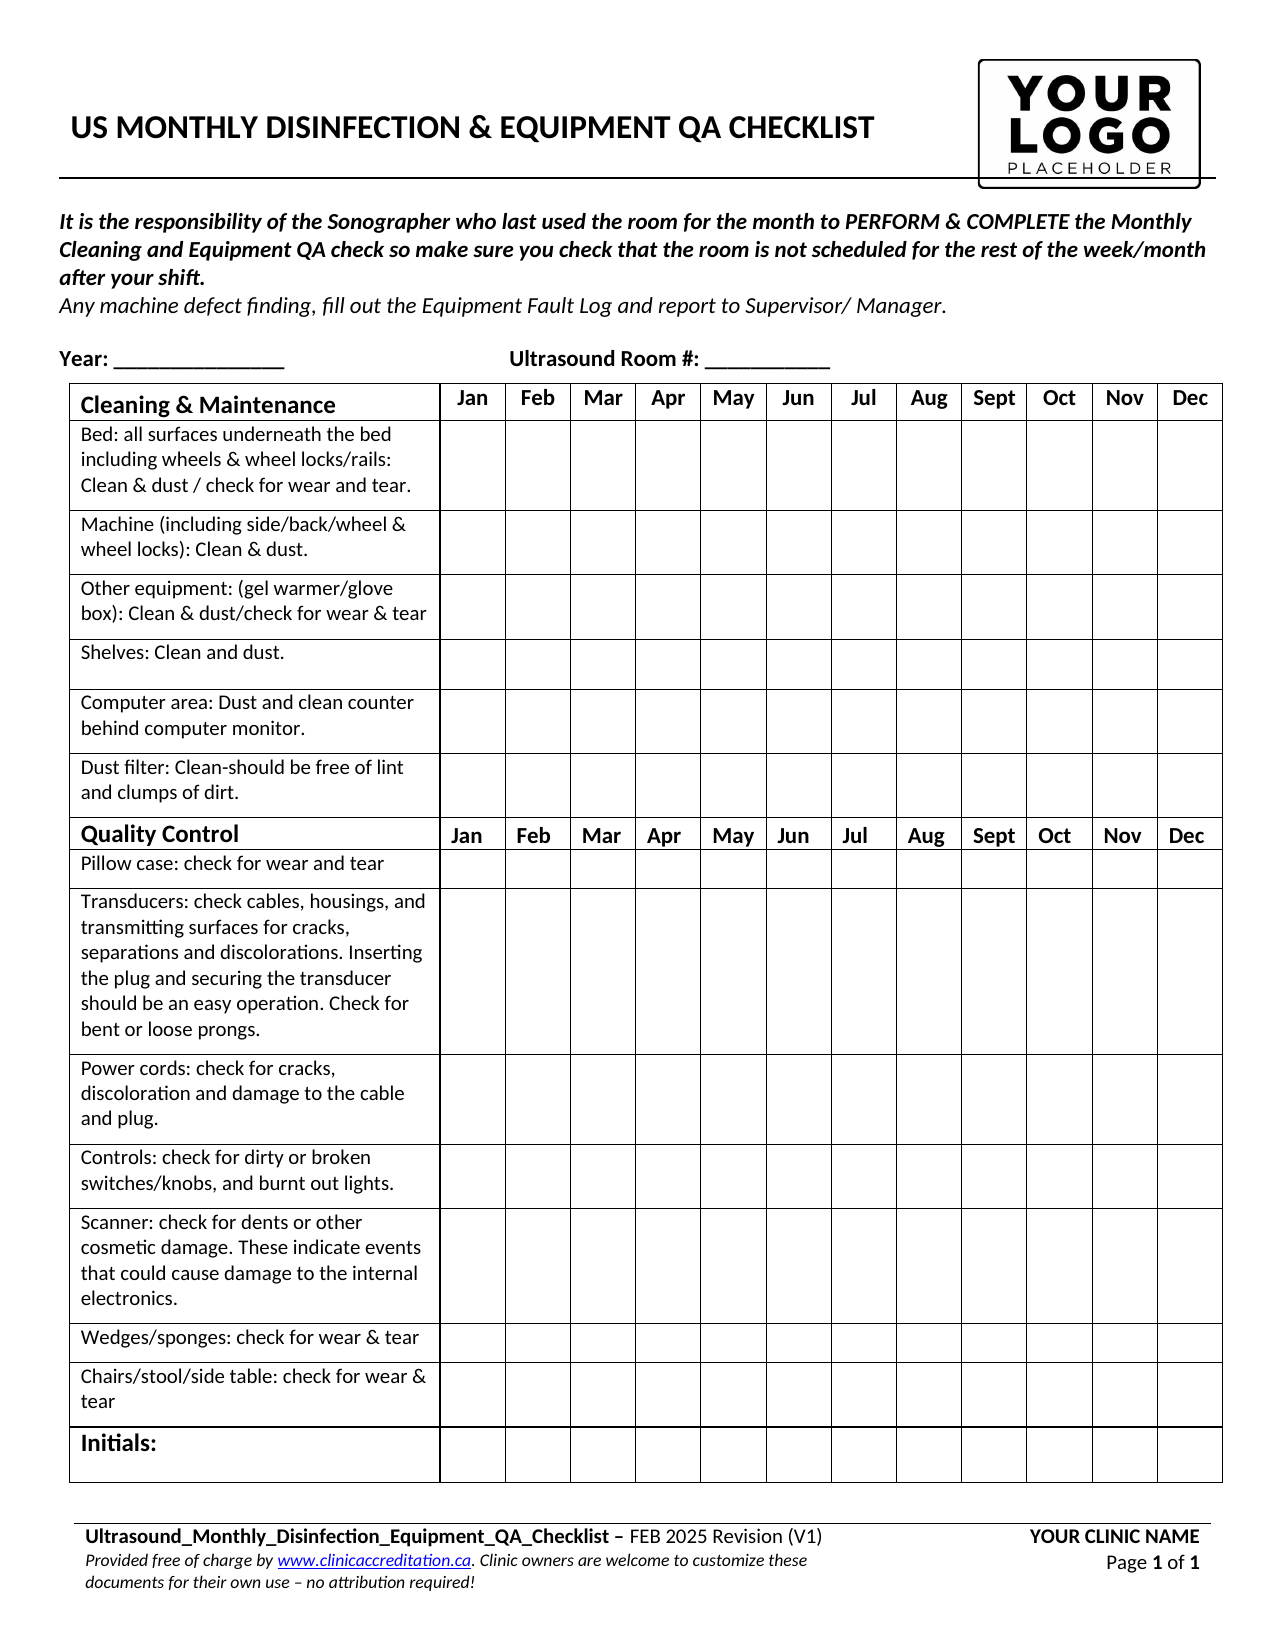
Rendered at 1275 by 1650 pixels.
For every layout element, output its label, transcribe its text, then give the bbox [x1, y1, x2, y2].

table_cell [1158, 1209, 1222, 1323]
table_cell [767, 1428, 831, 1482]
table_cell [767, 850, 831, 888]
table_cell [571, 754, 635, 817]
table_cell [701, 511, 766, 574]
table_cell [962, 1145, 1026, 1208]
table_cell Feb [506, 818, 570, 849]
table_cell [636, 754, 700, 817]
table_cell [636, 889, 700, 1054]
table_header Dec [1158, 384, 1222, 420]
table_cell [701, 575, 766, 638]
table_header May [701, 384, 766, 420]
table_cell [441, 1145, 505, 1208]
table_cell [506, 1055, 570, 1143]
table_cell [1158, 754, 1222, 817]
table_cell [1093, 690, 1157, 753]
table_cell [832, 889, 896, 1054]
table_cell [1158, 421, 1222, 510]
table_cell [962, 1428, 1026, 1482]
table_cell Jul [832, 818, 896, 849]
table_cell [506, 421, 570, 510]
table_cell Mar [571, 818, 635, 849]
table_cell [832, 1363, 896, 1426]
table_cell [767, 511, 831, 574]
table_cell [832, 690, 896, 753]
table_cell Aug [897, 818, 961, 849]
table_header Apr [636, 384, 700, 420]
table_header Feb [506, 384, 570, 420]
picture [977, 59, 1201, 177]
table_cell [636, 1363, 700, 1426]
table_cell [832, 1324, 896, 1362]
table_cell [767, 1055, 831, 1143]
table_cell [636, 640, 700, 688]
table_cell [571, 575, 635, 638]
table_header Jan [441, 384, 505, 420]
table_cell Pillow case: check for wear and tear [70, 850, 439, 888]
table_cell [571, 421, 635, 510]
table_cell [441, 889, 505, 1054]
table_cell [1158, 1363, 1222, 1426]
table_cell [832, 640, 896, 688]
table_cell [962, 1363, 1026, 1426]
table_cell Jun [767, 818, 831, 849]
table_cell [962, 850, 1026, 888]
table_cell [571, 640, 635, 688]
table_cell Quality Control [70, 818, 439, 849]
table_cell [897, 1145, 961, 1208]
table_cell [1093, 754, 1157, 817]
table_cell [701, 690, 766, 753]
table_header Aug [897, 384, 961, 420]
table_cell [897, 850, 961, 888]
table_cell Wedges/sponges: check for wear & tear [70, 1324, 439, 1362]
table_cell [701, 1363, 766, 1426]
table_cell [767, 640, 831, 688]
table_cell [962, 754, 1026, 817]
table_cell [832, 1209, 896, 1323]
table_cell [832, 511, 896, 574]
table_cell [636, 1324, 700, 1362]
table_cell [767, 1363, 831, 1426]
table_cell [1093, 575, 1157, 638]
table_cell Scanner: check for dents or other cosmetic damage. These indicate events that could cause damage to the internal electronics. [70, 1209, 439, 1323]
table_cell [571, 1428, 635, 1482]
table_cell [701, 850, 766, 888]
table_cell [897, 1324, 961, 1362]
table_cell [962, 1324, 1026, 1362]
table_cell [506, 889, 570, 1054]
table_cell [441, 575, 505, 638]
table_cell [1158, 575, 1222, 638]
table_cell [897, 1055, 961, 1143]
table_cell [571, 1055, 635, 1143]
table_cell [636, 511, 700, 574]
table_cell Apr [636, 818, 700, 849]
table_cell [962, 575, 1026, 638]
table_cell [897, 1428, 961, 1482]
table_cell [832, 850, 896, 888]
table_cell [897, 511, 961, 574]
table_cell [441, 690, 505, 753]
table_cell Transducers: check cables, housings, and transmitting surfaces for cracks, separations and discolorations. Inserting the plug and securing the transducer should be an easy operation. Check for bent or loose prongs. [70, 889, 439, 1054]
text Year: _______________ Ultrasound Room #: ___________ [59, 344, 1216, 372]
table_cell Controls: check for dirty or broken switches/knobs, and burnt out lights. [70, 1145, 439, 1208]
table_cell [571, 1363, 635, 1426]
table_cell [832, 1428, 896, 1482]
table_cell [1027, 850, 1092, 888]
table_cell [1158, 1055, 1222, 1143]
table_cell [1158, 1324, 1222, 1362]
table_cell [1027, 640, 1092, 688]
table_cell [571, 511, 635, 574]
table_cell [506, 754, 570, 817]
table_cell [1027, 421, 1092, 510]
table_cell Power cords: check for cracks, discoloration and damage to the cable and plug. [70, 1055, 439, 1143]
table_header Sept [962, 384, 1026, 420]
table_cell [1093, 1428, 1157, 1482]
table_cell Shelves: Clean and dust. [70, 640, 439, 688]
table_cell Nov [1093, 818, 1157, 849]
picture [977, 179, 1201, 189]
table_cell [897, 754, 961, 817]
table_cell [506, 1324, 570, 1362]
table_cell [1158, 511, 1222, 574]
table_cell [1093, 511, 1157, 574]
text It is the responsibility of the Sonographer who last used the room for the month to PERFORM & COMPLETE the Monthly Cleaning and Equipment QA check so make sure you check that the room is not scheduled for the rest of the week/month after your shift. [59, 207, 1216, 291]
table_cell [506, 640, 570, 688]
table_cell [636, 1145, 700, 1208]
table_cell [1158, 1145, 1222, 1208]
table_cell [832, 421, 896, 510]
table_cell [1158, 640, 1222, 688]
table_cell [441, 754, 505, 817]
table_cell [767, 690, 831, 753]
table_cell [701, 754, 766, 817]
table_cell [767, 754, 831, 817]
table_cell [636, 850, 700, 888]
table_cell [441, 850, 505, 888]
table_cell [897, 575, 961, 638]
table_cell [1027, 575, 1092, 638]
table_cell [1093, 850, 1157, 888]
table_cell [962, 690, 1026, 753]
table_cell [1093, 1209, 1157, 1323]
table_cell [701, 421, 766, 510]
table_cell [441, 1209, 505, 1323]
table_header Mar [571, 384, 635, 420]
table_cell [1027, 889, 1092, 1054]
table_cell [571, 1209, 635, 1323]
table_cell Machine (including side/back/wheel & wheel locks): Clean & dust. [70, 511, 439, 574]
table_cell [897, 889, 961, 1054]
table_cell [1158, 1428, 1222, 1482]
text Any machine defect finding, fill out the Equipment Fault Log and report to Supervisor/ Manager. [59, 291, 1216, 319]
table_cell [767, 1324, 831, 1362]
table_cell [506, 575, 570, 638]
table_cell [1027, 1428, 1092, 1482]
table_cell [441, 1055, 505, 1143]
table_cell [767, 1209, 831, 1323]
table_cell [767, 889, 831, 1054]
table_cell [962, 640, 1026, 688]
table_cell [636, 1209, 700, 1323]
table_cell May [701, 818, 766, 849]
table_cell [962, 511, 1026, 574]
table_cell [897, 690, 961, 753]
table_cell [897, 1209, 961, 1323]
table_cell [571, 889, 635, 1054]
table_cell [441, 511, 505, 574]
table_cell [701, 1428, 766, 1482]
table_cell [832, 1055, 896, 1143]
table_cell [636, 421, 700, 510]
table_cell [441, 1363, 505, 1426]
table_cell [571, 850, 635, 888]
table_cell [701, 640, 766, 688]
table_header Jun [767, 384, 831, 420]
table_header Nov [1093, 384, 1157, 420]
table_cell Sept [962, 818, 1026, 849]
table_cell [897, 640, 961, 688]
table_cell [636, 575, 700, 638]
table_cell [962, 1055, 1026, 1143]
table_cell [962, 889, 1026, 1054]
table_cell [767, 1145, 831, 1208]
table_cell [441, 1428, 505, 1482]
table_cell Initials: [70, 1428, 439, 1482]
table_cell [1093, 421, 1157, 510]
table_cell [441, 1324, 505, 1362]
table_cell [506, 511, 570, 574]
table_cell [832, 1145, 896, 1208]
table_cell [832, 754, 896, 817]
table_cell [1027, 754, 1092, 817]
table_cell [1027, 1324, 1092, 1362]
table_cell [1027, 511, 1092, 574]
table_cell [1093, 1324, 1157, 1362]
table_cell [1093, 889, 1157, 1054]
table_cell [571, 690, 635, 753]
table_cell Chairs/stool/side table: check for wear & tear [70, 1363, 439, 1426]
table_cell [636, 1055, 700, 1143]
table_cell [1027, 1209, 1092, 1323]
table_cell [441, 421, 505, 510]
table_cell [701, 1209, 766, 1323]
table_cell [897, 421, 961, 510]
table_cell Computer area: Dust and clean counter behind computer monitor. [70, 690, 439, 753]
table_cell [506, 1363, 570, 1426]
table_cell [1027, 690, 1092, 753]
table_cell [701, 889, 766, 1054]
table_cell [701, 1324, 766, 1362]
table_header Jul [832, 384, 896, 420]
table_cell [571, 1145, 635, 1208]
table_cell [897, 1363, 961, 1426]
table_cell [701, 1145, 766, 1208]
table_cell Oct [1027, 818, 1092, 849]
table_cell [506, 690, 570, 753]
table_cell [1093, 640, 1157, 688]
table_cell [1093, 1055, 1157, 1143]
table_cell [1027, 1055, 1092, 1143]
table_cell [962, 1209, 1026, 1323]
table_cell [506, 850, 570, 888]
table_cell Jan [441, 818, 505, 849]
table_cell [1027, 1145, 1092, 1208]
table_cell [767, 575, 831, 638]
table_cell [636, 1428, 700, 1482]
table_cell [1158, 690, 1222, 753]
table_cell [506, 1145, 570, 1208]
table_cell [1158, 889, 1222, 1054]
table_header Cleaning & Maintenance [70, 384, 439, 420]
table_cell Other equipment: (gel warmer/glove box): Clean & dust/check for wear & tear [70, 575, 439, 638]
table_cell [636, 690, 700, 753]
table_header Oct [1027, 384, 1092, 420]
table_cell [571, 1324, 635, 1362]
table_cell Dec [1158, 818, 1222, 849]
table_cell Dust filter: Clean-should be free of lint and clumps of dirt. [70, 754, 439, 817]
table_cell [506, 1428, 570, 1482]
table_cell [441, 640, 505, 688]
table_cell [701, 1055, 766, 1143]
table_cell [1093, 1145, 1157, 1208]
table_cell [962, 421, 1026, 510]
table_cell [832, 575, 896, 638]
table_cell Bed: all surfaces underneath the bed including wheels & wheel locks/rails: Clean & dust / check for wear and tear. [70, 421, 439, 510]
table_cell [1027, 1363, 1092, 1426]
table_cell [506, 1209, 570, 1323]
table_cell [1158, 850, 1222, 888]
table_cell [767, 421, 831, 510]
table_cell [1093, 1363, 1157, 1426]
